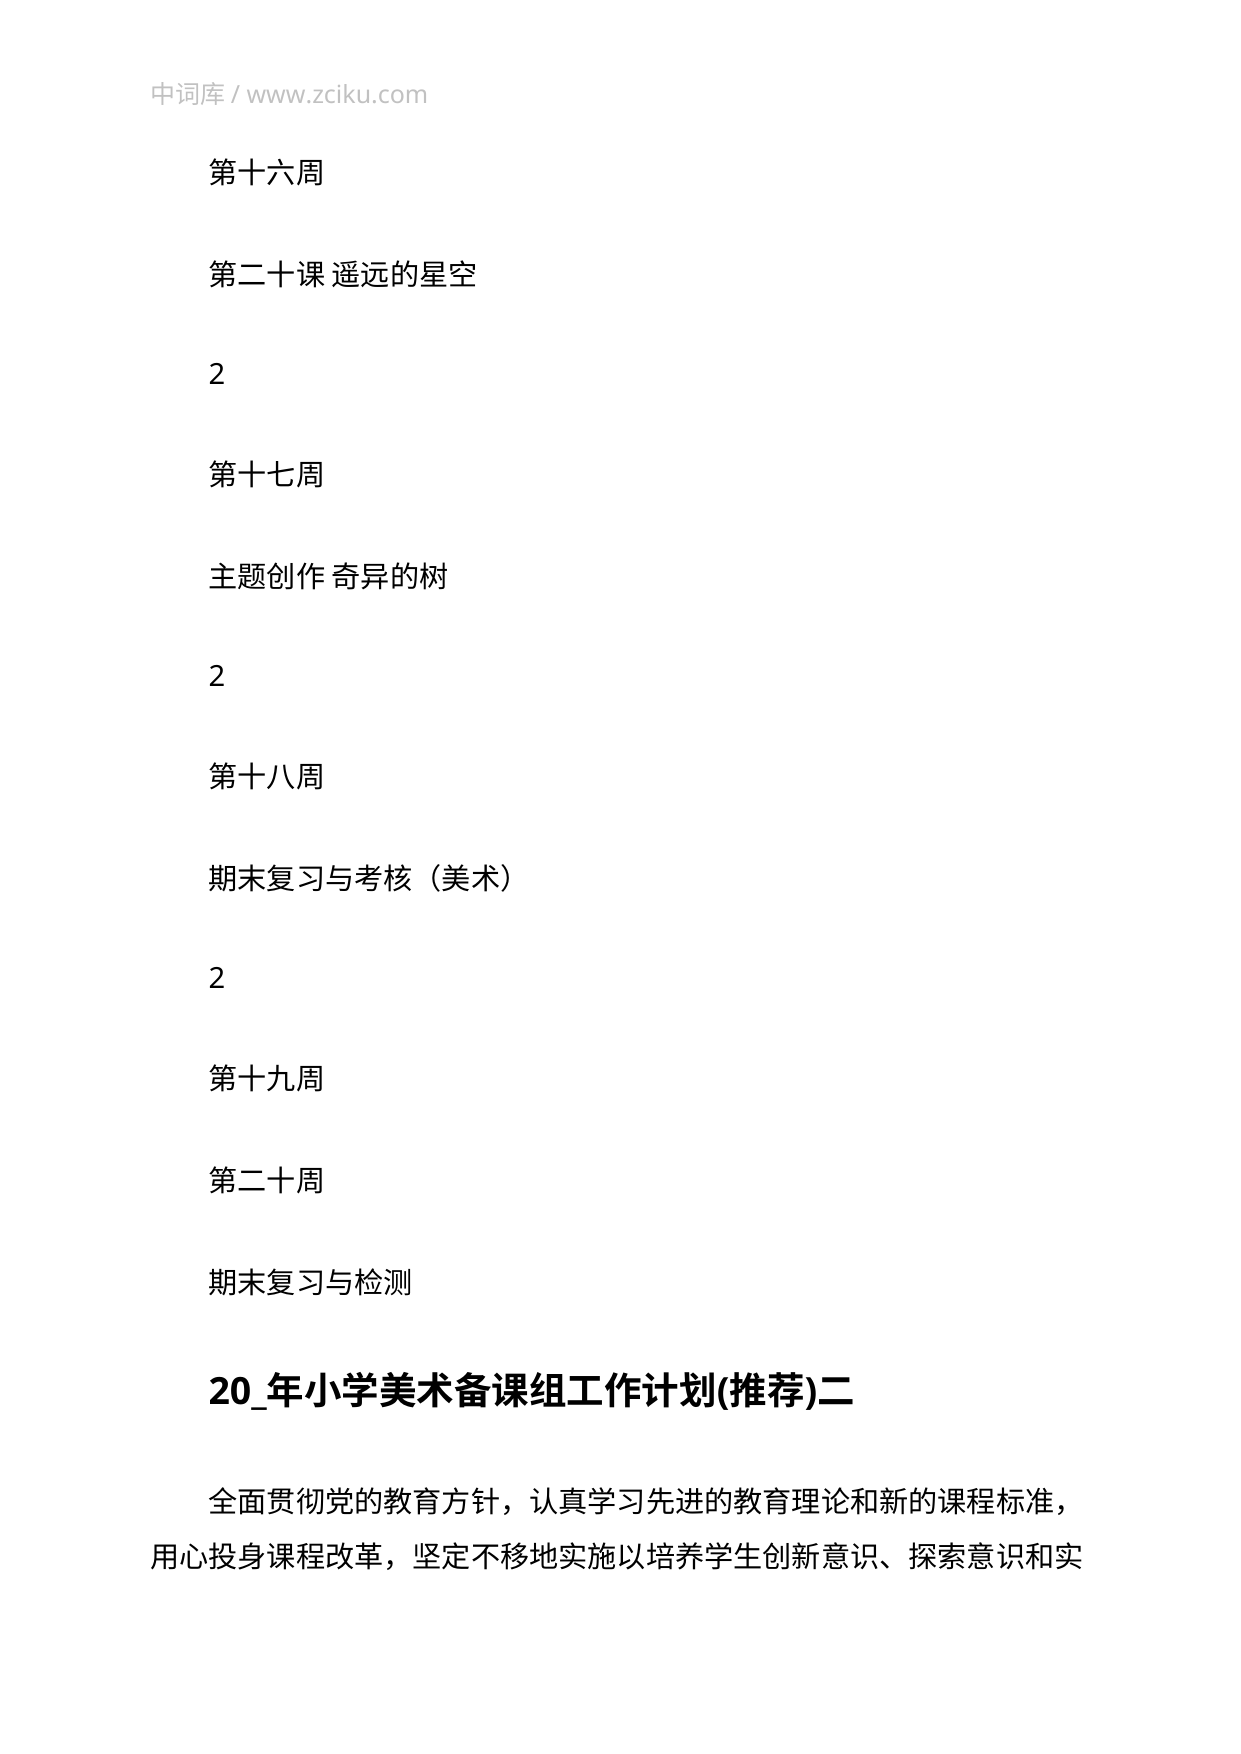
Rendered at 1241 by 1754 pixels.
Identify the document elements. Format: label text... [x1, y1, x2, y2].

text 2 [150, 656, 1090, 695]
text 2 [150, 957, 1090, 997]
text 第十八周 [150, 754, 1090, 796]
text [150, 1479, 1090, 1576]
text 第十七周 [150, 452, 1090, 494]
text 主题创作 奇异的树 [150, 554, 1090, 596]
text 第十九周 [150, 1056, 1090, 1098]
text 期末复习与考核（美术） [150, 856, 1090, 898]
text 期末复习与检测 [150, 1259, 1090, 1302]
text 第二十周 [150, 1158, 1090, 1200]
text 第二十课 遥远的星空 [150, 252, 1090, 294]
text 20_年小学美术备课组工作计划(推荐)二 [150, 1361, 1090, 1416]
text 2 [150, 353, 1090, 393]
text 第十六周 [150, 150, 1090, 192]
